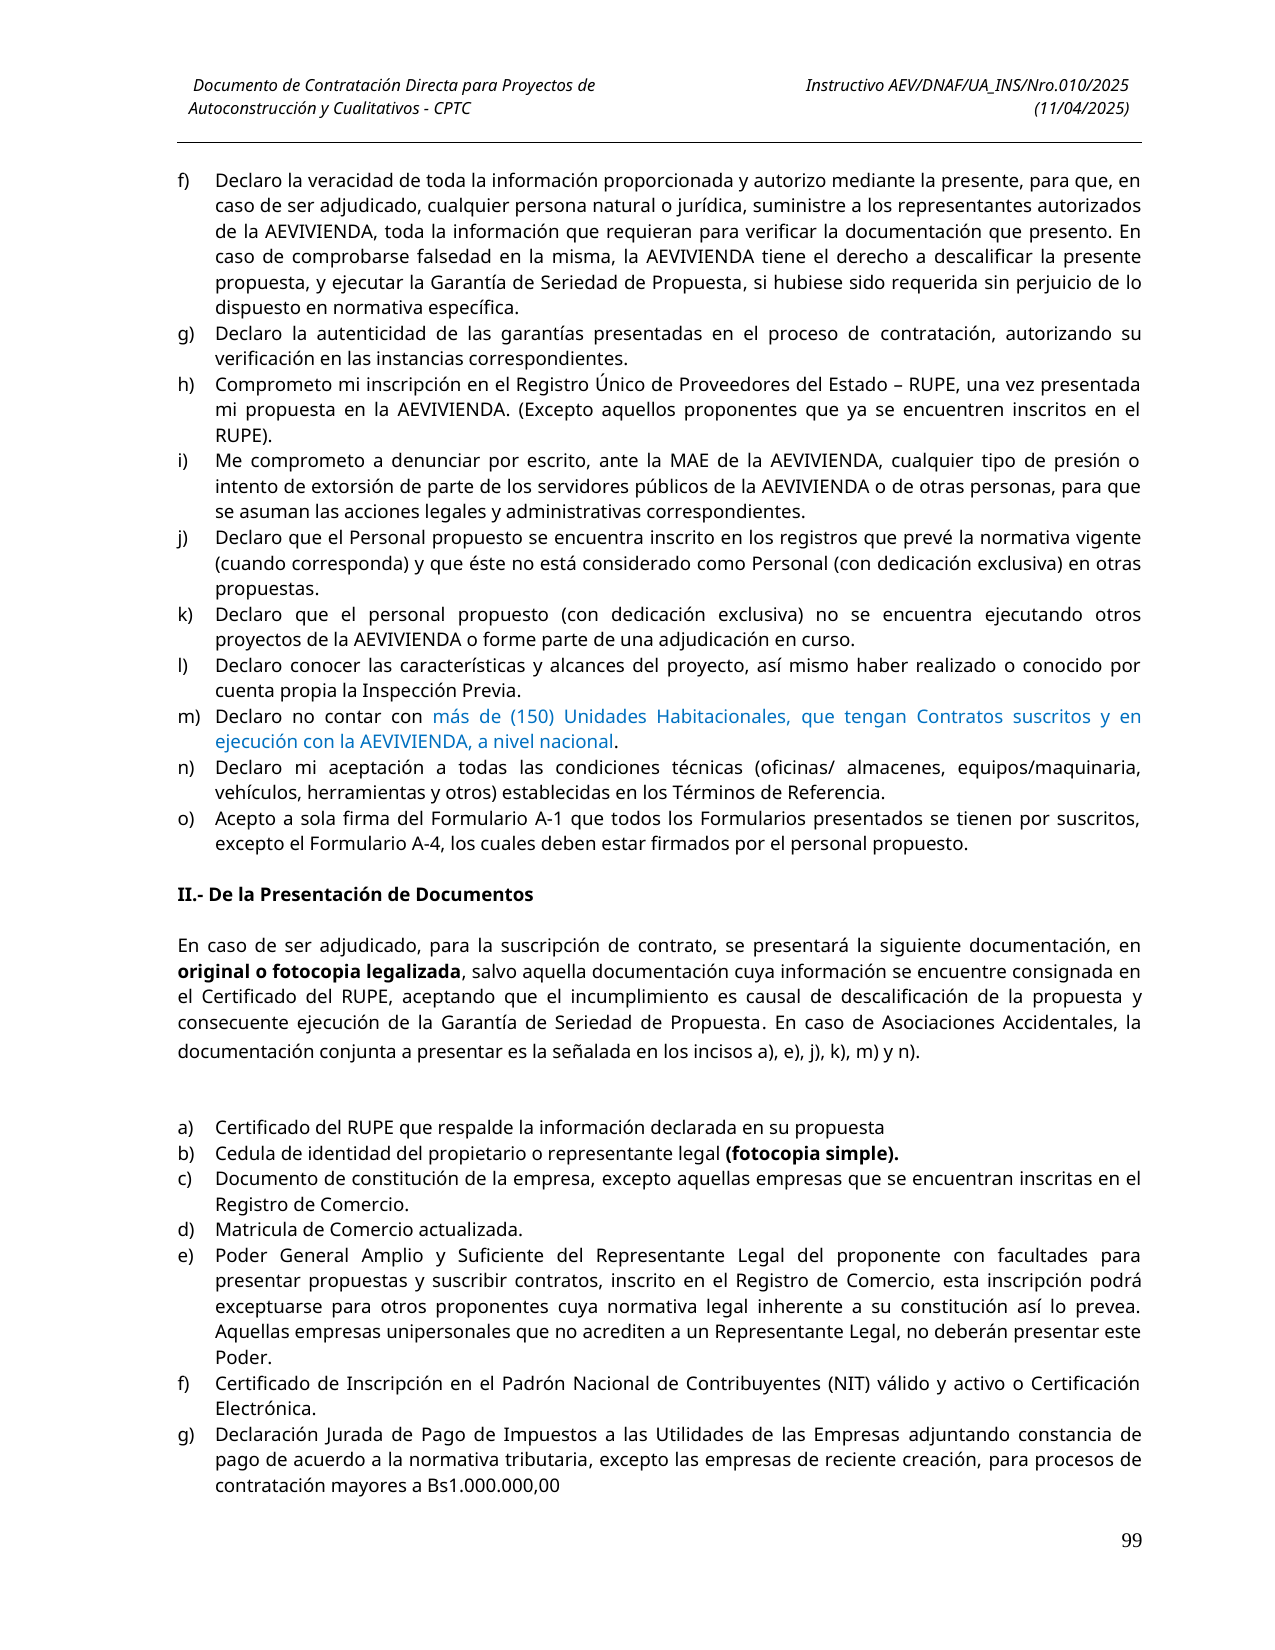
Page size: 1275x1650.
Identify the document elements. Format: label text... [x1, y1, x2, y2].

list Declaro mi aceptación a todas las condiciones técnicas (oficinas/ almacenes, equipos/maquinaria, vehículos, herramientas y otros) establecidas en los Términos de Referencia. [177, 754, 1142, 805]
list Declaro la veracidad de toda la información proporcionada y autorizo mediante la presente, para que, en caso de ser adjudicado, cualquier persona natural o jurídica, suministre a los representantes autorizados de la AEVIVIENDA, toda la información que requieran para verificar la documentación que presento. En caso de comprobarse falsedad en la misma, la AEVIVIENDA tiene el derecho a descalificar la presente propuesta, y ejecutar la Garantía de Seriedad de Propuesta, si hubiese sido requerida sin perjuicio de lo dispuesto en normativa específica. [177, 167, 1142, 320]
list Certificado de Inscripción en el Padrón Nacional de Contribuyentes (NIT) válido y activo o Certificación Electrónica. [177, 1370, 1142, 1421]
list Acepto a sola firma del Formulario A-1 que todos los Formularios presentados se tienen por suscritos, excepto el Formulario A-4, los cuales deben estar firmados por el personal propuesto. [177, 805, 1142, 856]
list Declaro que el Personal propuesto se encuentra inscrito en los registros que prevé la normativa vigente (cuando corresponda) y que éste no está considerado como Personal (con dedicación exclusiva) en otras propuestas. [177, 524, 1142, 601]
text II.- De la Presentación de Documentos [177, 882, 1142, 907]
list Documento de constitución de la empresa, excepto aquellas empresas que se encuentran inscritas en el Registro de Comercio. [177, 1166, 1142, 1217]
list Poder General Amplio y Suficiente del Representante Legal del proponente con facultades para presentar propuestas y suscribir contratos, inscrito en el Registro de Comercio, esta inscripción podrá exceptuarse para otros proponentes cuya normativa legal inherente a su constitución así lo prevea. Aquellas empresas unipersonales que no acrediten a un Representante Legal, no deberán presentar este Poder. [177, 1242, 1142, 1370]
list Declaro conocer las características y alcances del proyecto, así mismo haber realizado o conocido por cuenta propia la Inspección Previa. [177, 652, 1142, 703]
list Declaro no contar con más de (150) Unidades Habitacionales, que tengan Contratos suscritos y en ejecución con la AEVIVIENDA, a nivel nacional. [177, 703, 1142, 754]
list Declaro que el personal propuesto (con dedicación exclusiva) no se encuentra ejecutando otros proyectos de la AEVIVIENDA o forme parte de una adjudicación en curso. [177, 601, 1142, 652]
list Cedula de identidad del propietario o representante legal (fotocopia simple). [177, 1140, 1142, 1166]
list Matricula de Comercio actualizada. [177, 1217, 1142, 1242]
list Declaración Jurada de Pago de Impuestos a las Utilidades de las Empresas adjuntando constancia de pago de acuerdo a la normativa tributaria, excepto las empresas de reciente creación, para procesos de contratación mayores a Bs1.000.000,00 [177, 1421, 1142, 1497]
text En caso de ser adjudicado, para la suscripción de contrato, se presentará la siguiente documentación, en original o fotocopia legalizada, salvo aquella documentación cuya información se encuentre consignada en el Certificado del RUPE, aceptando que el incumplimiento es causal de descalificación de la propuesta y consecuente ejecución de la Garantía de Seriedad de Propuesta. En caso de Asociaciones Accidentales, la documentación conjunta a presentar es la señalada en los incisos a), e), j), k), m) y n). [177, 933, 1142, 1063]
list Comprometo mi inscripción en el Registro Único de Proveedores del Estado – RUPE, una vez presentada mi propuesta en la AEVIVIENDA. (Excepto aquellos proponentes que ya se encuentren inscritos en el RUPE). [177, 371, 1142, 448]
list Declaro la autenticidad de las garantías presentadas en el proceso de contratación, autorizando su verificación en las instancias correspondientes. [177, 320, 1142, 371]
list Certificado del RUPE que respalde la información declarada en su propuesta [177, 1114, 1142, 1140]
list Me comprometo a denunciar por escrito, ante la MAE de la AEVIVIENDA, cualquier tipo de presión o intento de extorsión de parte de los servidores públicos de la AEVIVIENDA o de otras personas, para que se asuman las acciones legales y administrativas correspondientes. [177, 448, 1142, 524]
